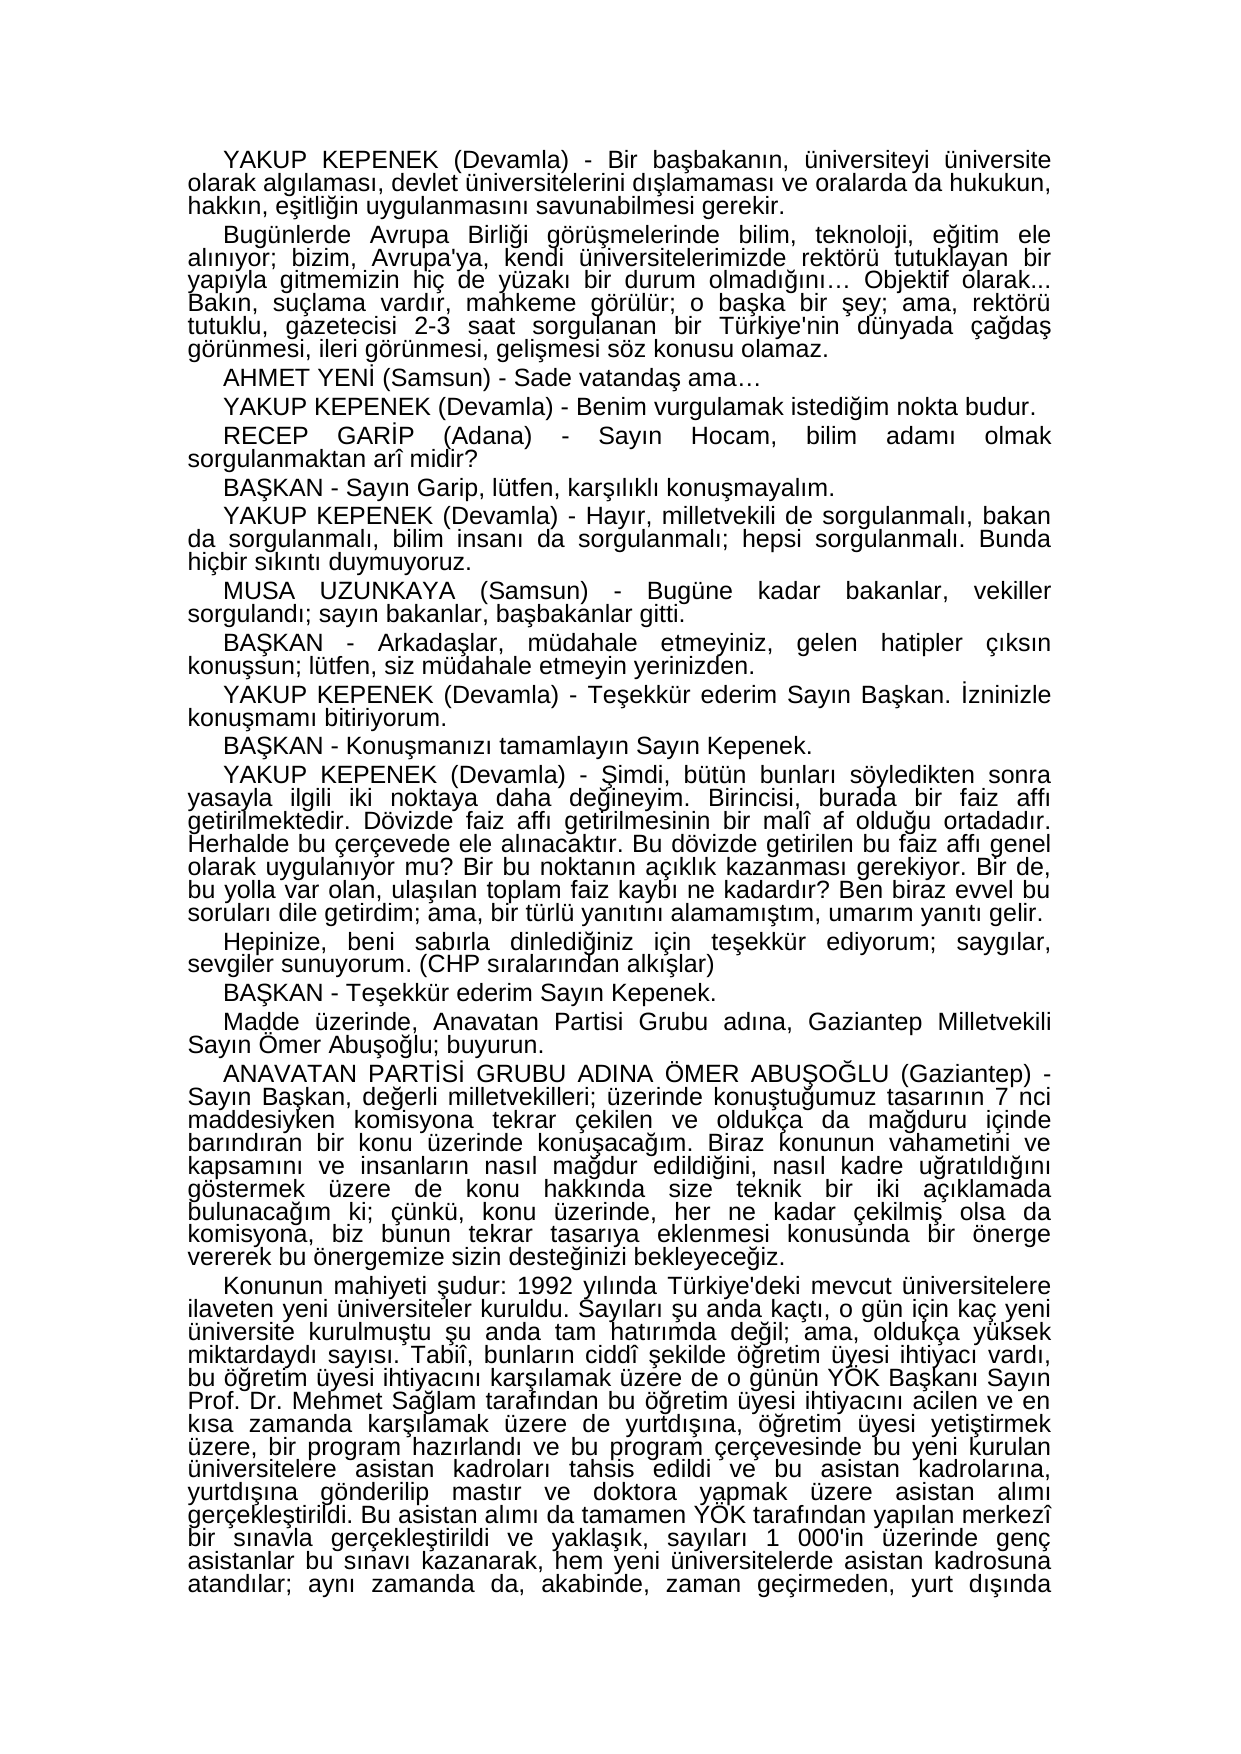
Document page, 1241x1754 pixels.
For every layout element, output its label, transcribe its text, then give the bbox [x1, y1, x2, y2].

text YAKUP KEPENEK (Devamla) - Bir başbakanın, üniversiteyi üniversite olarak algılaması, devlet üniversitelerini dışlamaması ve oralarda da hukukun, hakkın, eşitliğin uygulanmasını savunabilmesi gerekir. [187, 150, 1053, 219]
text YAKUP KEPENEK (Devamla) - Şimdi, bütün bunları söyledikten sonra yasayla ilgili iki noktaya daha değineyim. Birincisi, burada bir faiz affı getirilmektedir. Dövizde faiz affı getirilmesinin bir malî af olduğu ortadadır. Herhalde bu çerçevede ele alınacaktır. Bu dövizde getirilen bu faiz affı genel olarak uygulanıyor mu? Bir bu noktanın açıklık kazanması gerekiyor. Bir de, bu yolla var olan, ulaşılan toplam faiz kaybı ne kadardır? Ben biraz evvel bu soruları dile getirdim; ama, bir türlü yanıtını alamamıştım, umarım yanıtı gelir. [187, 765, 1053, 926]
text BAŞKAN - Sayın Garip, lütfen, karşılıklı konuşmayalım. [187, 478, 1053, 501]
text Hepinize, beni sabırla dinlediğiniz için teşekkür ediyorum; saygılar, sevgiler sunuyorum. (CHP sıralarından alkışlar) [187, 932, 1053, 977]
text YAKUP KEPENEK (Devamla) - Hayır, milletvekili de sorgulanmalı, bakan da sorgulanmalı, bilim insanı da sorgulanmalı; hepsi sorgulanmalı. Bunda hiçbir sıkıntı duymuyoruz. [187, 506, 1053, 575]
text RECEP GARİP (Adana) - Sayın Hocam, bilim adamı olmak sorgulanmaktan arî midir? [187, 426, 1053, 472]
text Madde üzerinde, Anavatan Partisi Grubu adına, Gaziantep Milletvekili Sayın Ömer Abuşoğlu; buyurun. [187, 1012, 1053, 1058]
text BAŞKAN - Arkadaşlar, müdahale etmeyiniz, gelen hatipler çıksın konuşsun; lütfen, siz müdahale etmeyin yerinizden. [187, 633, 1053, 679]
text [187, 1276, 1053, 1597]
text AHMET YENİ (Samsun) - Sade vatandaş ama… [485, 368, 1053, 391]
text ANAVATAN PARTİSİ GRUBU ADINA ÖMER ABUŞOĞLU (Gaziantep) - Sayın Başkan, değerli milletvekilleri; üzerinde konuştuğumuz tasarının 7 nci maddesiyken komisyona tekrar çekilen ve oldukça da mağduru içinde barındıran bir konu üzerinde konuşacağım. Biraz konunun vahametini ve kapsamını ve insanların nasıl mağdur edildiğini, nasıl kadre uğratıldığını göstermek üzere de konu hakkında size teknik bir iki açıklamada bulunacağım ki; çünkü, konu üzerinde, her ne kadar çekilmiş olsa da komisyona, biz bunun tekrar tasarıya eklenmesi konusunda bir önerge vererek bu önergemize sizin desteğinizi bekleyeceğiz. [187, 1064, 1053, 1270]
text AHMET YENİ (Samsun) - Sade vatandaş ama… [187, 368, 388, 391]
text YAKUP KEPENEK (Devamla) - Benim vurgulamak istediğim nokta budur. [187, 397, 443, 420]
text YAKUP KEPENEK (Devamla) - Benim vurgulamak istediğim nokta budur. [548, 397, 1053, 420]
text YAKUP KEPENEK (Devamla) - Teşekkür ederim Sayın Başkan. İzninizle konuşmamı bitiriyorum. [187, 685, 1053, 731]
text MUSA UZUNKAYA (Samsun) - Bugüne kadar bakanlar, vekiller sorgulandı; sayın bakanlar, başbakanlar gitti. [187, 581, 1053, 627]
text BAŞKAN - Konuşmanızı tamamlayın Sayın Kepenek. [187, 736, 1053, 759]
text Bugünlerde Avrupa Birliği görüşmelerinde bilim, teknoloji, eğitim ele alınıyor; bizim, Avrupa'ya, kendi üniversitelerimizde rektörü tutuklayan bir yapıyla gitmemizin hiç de yüzakı bir durum olmadığını… Objektif olarak... Bakın, suçlama vardır, mahkeme görülür; o başka bir şey; ama, rektörü tutuklu, gazetecisi 2-3 saat sorgulanan bir Türkiye'nin dünyada çağdaş görünmesi, ileri görünmesi, gelişmesi söz konusu olamaz. [187, 225, 1053, 362]
text BAŞKAN - Teşekkür ederim Sayın Kepenek. [187, 983, 1053, 1006]
